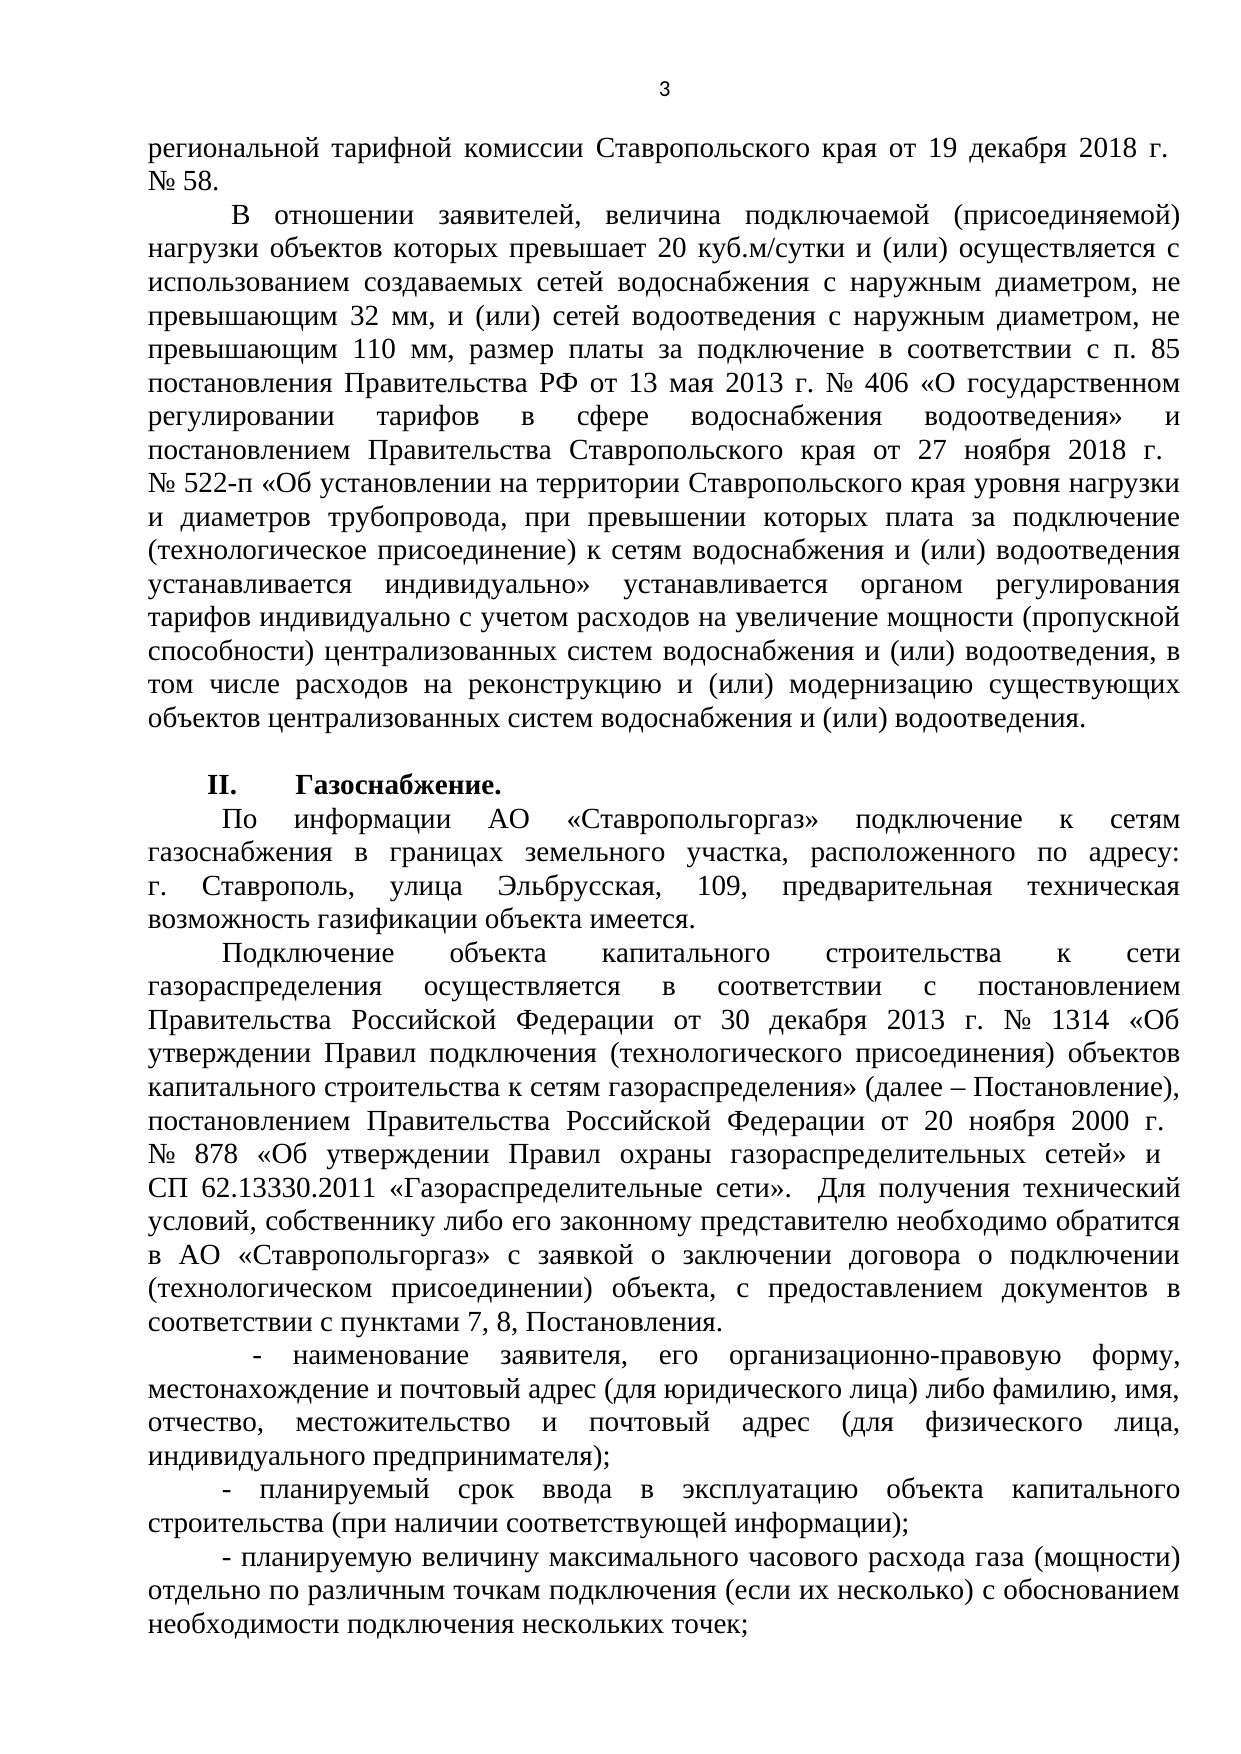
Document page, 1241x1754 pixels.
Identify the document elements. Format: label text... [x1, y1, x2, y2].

text В отношении заявителей, величина подключаемой (присоединяемой) нагрузки объектов которых превышает 20 куб.м/сутки и (или) осуществляется с использованием создаваемых сетей водоснабжения с наружным диаметром, не превышающим 32 мм, и (или) сетей водоотведения с наружным диаметром, не превышающим 110 мм, размер платы за подключение в соответствии с п. 85 постановления Правительства РФ от 13 мая 2013 г. № 406 «О государственном регулировании тарифов в сфере водоснабжения водоотведения» и постановлением Правительства Ставропольского края от 27 ноября 2018 г. № 522-п «Об установлении на территории Ставропольского края уровня нагрузки и диаметров трубопровода, при превышении которых плата за подключение (технологическое присоединение) к сетям водоснабжения и (или) водоотведения устанавливается индивидуально» устанавливается органом регулирования тарифов индивидуально с учетом расходов на увеличение мощности (пропускной способности) централизованных систем водоснабжения и (или) водоотведения, в том числе расходов на реконструкцию и (или) модернизацию существующих объектов централизованных систем водоснабжения и (или) водоотведения. [148, 197, 1181, 734]
text По информации АО «Ставропольгоргаз» подключение к сетям газоснабжения в границах земельного участка, расположенного по адресу: г. Ставрополь, улица Эльбрусская, 109, предварительная техническая возможность газификации объекта имеется. [148, 801, 1181, 935]
text - наименование заявителя, его организационно-правовую форму, местонахождение и почтовый адрес (для юридического лица) либо фамилию, имя, отчество, местожительство и почтовый адрес (для физического лица, индивидуального предпринимателя); [148, 1337, 1181, 1472]
text - планируемую величину максимального часового расхода газа (мощности) отдельно по различным точкам подключения (если их несколько) с обоснованием необходимости подключения нескольких точек; [148, 1539, 1181, 1639]
text - планируемый срок ввода в эксплуатацию объекта капитального строительства (при наличии соответствующей информации); [148, 1472, 1181, 1539]
list Газоснабжение. [148, 767, 1181, 801]
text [148, 130, 1181, 197]
text Подключение объекта капитального строительства к сети газораспределения осуществляется в соответствии с постановлением Правительства Российской Федерации от 30 декабря 2013 г. № 1314 «Об утверждении Правил подключения (технологического присоединения) объектов капитального строительства к сетям газораспределения» (далее – Постановление), постановлением Правительства Российской Федерации от 20 ноября 2000 г. № 878 «Об утверждении Правил охраны газораспределительных сетей» и СП 62.13330.2011 «Газораспределительные сети». Для получения технический условий, собственнику либо его законному представителю необходимо обратится в АО «Ставропольгоргаз» с заявкой о заключении договора о подключении (технологическом присоединении) объекта, c предоставлением документов в соответствии с пунктами 7, 8, Постановления. [148, 935, 1181, 1337]
